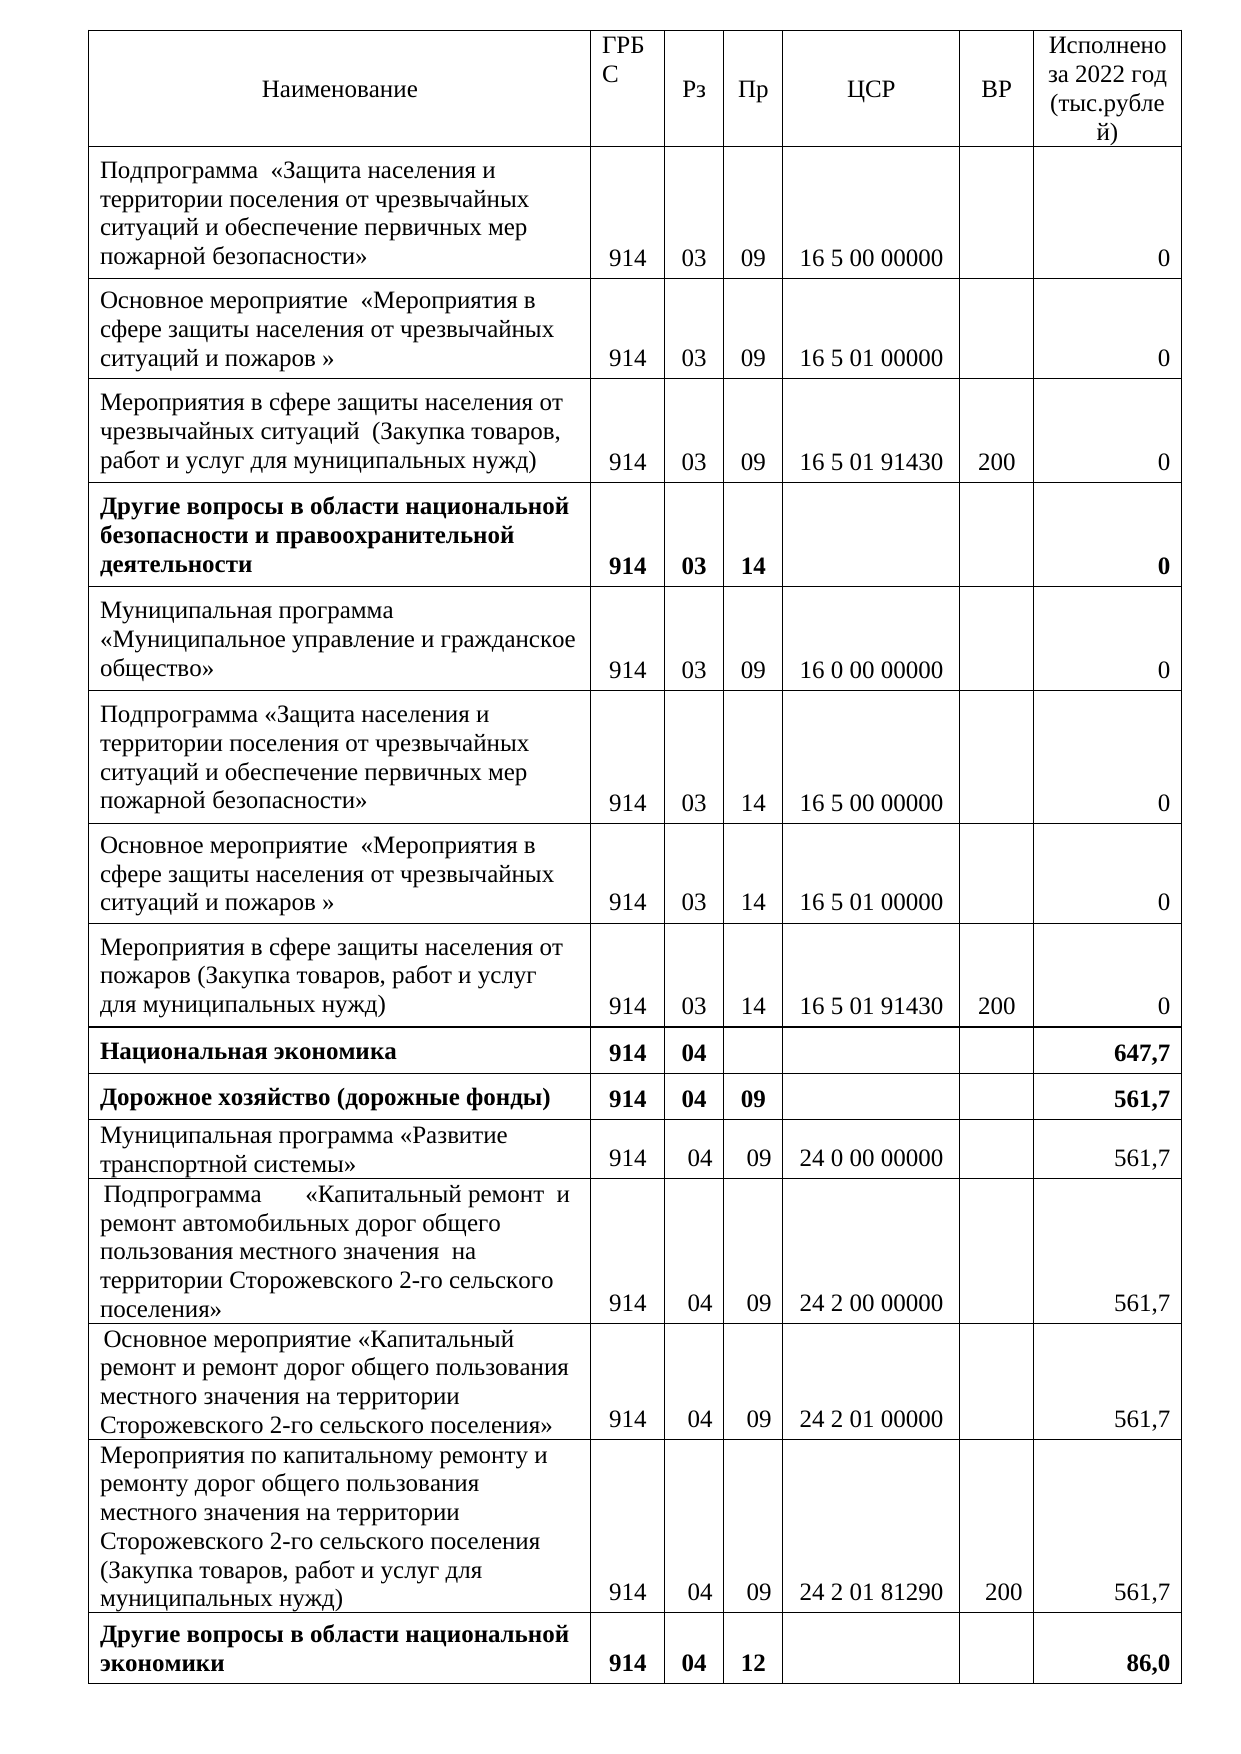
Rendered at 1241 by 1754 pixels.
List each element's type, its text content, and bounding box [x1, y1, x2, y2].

table_cell 09 [724, 1440, 782, 1612]
table_cell Подпрограмма «Капитальный ремонт и ремонт автомобильных дорог общего пользования местного значения на территории Сторожевского 2-го сельского поселения» [89, 1179, 590, 1323]
table_cell 0 [1034, 691, 1181, 823]
table_cell 09 [724, 1324, 782, 1439]
table_cell 914 [591, 483, 664, 586]
table_cell 04 [665, 1179, 723, 1323]
table_cell 14 [724, 691, 782, 823]
table_cell [960, 587, 1033, 690]
table_cell Подпрограмма «Защита населения и территории поселения от чрезвычайных ситуаций и обеспечение первичных мер пожарной безопасности» [89, 147, 590, 278]
table_cell Другие вопросы в области национальной экономики [89, 1613, 590, 1683]
table_cell 914 [591, 1613, 664, 1683]
table_cell 09 [724, 587, 782, 690]
table_cell Мероприятия по капитальному ремонту и ремонту дорог общего пользования местного значения на территории Сторожевского 2-го сельского поселения (Закупка товаров, работ и услуг для муниципальных нужд) [89, 1440, 590, 1612]
table_cell 914 [591, 924, 664, 1026]
table_cell 03 [665, 279, 723, 378]
table_header ВР [960, 31, 1033, 146]
table_cell 03 [665, 924, 723, 1026]
table_cell Мероприятия в сфере защиты населения от чрезвычайных ситуаций (Закупка товаров, работ и услуг для муниципальных нужд) [89, 379, 590, 482]
table_cell 16 5 01 00000 [783, 824, 959, 922]
table_cell 561,7 [1034, 1074, 1181, 1119]
table_cell 0 [1034, 147, 1181, 278]
table_cell [960, 279, 1033, 378]
table_cell 16 5 00 00000 [783, 691, 959, 823]
table_cell 03 [665, 587, 723, 690]
table_cell 16 5 01 91430 [783, 924, 959, 1026]
table_cell 647,7 [1034, 1028, 1181, 1073]
table_header Рз [665, 31, 723, 146]
table_cell 09 [724, 147, 782, 278]
table_cell Дорожное хозяйство (дорожные фонды) [89, 1074, 590, 1119]
table_cell Основное мероприятие «Капитальный ремонт и ремонт дорог общего пользования местного значения на территории Сторожевского 2-го сельского поселения» [89, 1324, 590, 1439]
table_cell 914 [591, 279, 664, 378]
table_cell 914 [591, 379, 664, 482]
table_cell 561,7 [1034, 1179, 1181, 1323]
table_cell 03 [665, 379, 723, 482]
table_cell Другие вопросы в области национальной безопасности и правоохранительной деятельности [89, 483, 590, 586]
table_cell 09 [724, 379, 782, 482]
table_cell 03 [665, 147, 723, 278]
table_cell 0 [1034, 483, 1181, 586]
table_cell 914 [591, 147, 664, 278]
table_cell 12 [724, 1613, 782, 1683]
table_cell Основное мероприятие «Мероприятия в сфере защиты населения от чрезвычайных ситуаций и пожаров » [89, 279, 590, 378]
table_cell 04 [665, 1440, 723, 1612]
table_cell 561,7 [1034, 1120, 1181, 1178]
table_cell 200 [960, 379, 1033, 482]
table_header Исполнено за 2022 год (тыс.рублей) [1034, 31, 1181, 146]
table_cell Национальная экономика [89, 1028, 590, 1073]
table_cell 04 [665, 1074, 723, 1119]
table_cell [960, 1074, 1033, 1119]
table_cell 04 [665, 1324, 723, 1439]
table_cell [783, 1074, 959, 1119]
table_cell Основное мероприятие «Мероприятия в сфере защиты населения от чрезвычайных ситуаций и пожаров » [89, 824, 590, 922]
table_cell 09 [724, 279, 782, 378]
table_cell [960, 1028, 1033, 1073]
table_cell 0 [1034, 587, 1181, 690]
table_cell 914 [591, 587, 664, 690]
table_cell 914 [591, 1120, 664, 1178]
table_cell 03 [665, 483, 723, 586]
table_cell 561,7 [1034, 1440, 1181, 1612]
table_cell [783, 483, 959, 586]
table_header Пр [724, 31, 782, 146]
table_cell 04 [665, 1028, 723, 1073]
table_cell [783, 1028, 959, 1073]
table_cell 14 [724, 924, 782, 1026]
table_cell Подпрограмма «Защита населения и территории поселения от чрезвычайных ситуаций и обеспечение первичных мер пожарной безопасности» [89, 691, 590, 823]
table_cell 914 [591, 1179, 664, 1323]
table_cell 24 2 00 00000 [783, 1179, 959, 1323]
table_cell 03 [665, 691, 723, 823]
table_cell 09 [724, 1074, 782, 1119]
table_cell [960, 691, 1033, 823]
table_header ГРБС [591, 31, 664, 146]
table_cell 16 0 00 00000 [783, 587, 959, 690]
table_cell [960, 1179, 1033, 1323]
table_cell 09 [724, 1179, 782, 1323]
table_cell 914 [591, 824, 664, 922]
table_cell 24 2 01 00000 [783, 1324, 959, 1439]
table_cell [960, 824, 1033, 922]
table_cell [724, 1028, 782, 1073]
table_cell 914 [591, 1074, 664, 1119]
table_cell 86,0 [1034, 1613, 1181, 1683]
table_cell [960, 1324, 1033, 1439]
table_cell 0 [1034, 924, 1181, 1026]
table_cell 200 [960, 1440, 1033, 1612]
table_cell 200 [960, 924, 1033, 1026]
table_cell 03 [665, 824, 723, 922]
table_cell 14 [724, 483, 782, 586]
table_cell 16 5 00 00000 [783, 147, 959, 278]
table_cell [783, 1613, 959, 1683]
table_cell [960, 483, 1033, 586]
table_cell [960, 1613, 1033, 1683]
table_header ЦСР [783, 31, 959, 146]
table_cell 0 [1034, 824, 1181, 922]
table_cell 09 [724, 1120, 782, 1178]
table_cell 0 [1034, 279, 1181, 378]
table_cell [960, 1120, 1033, 1178]
table_cell 561,7 [1034, 1324, 1181, 1439]
table_cell 04 [665, 1120, 723, 1178]
table_cell 24 0 00 00000 [783, 1120, 959, 1178]
table_cell 14 [724, 824, 782, 922]
table_cell 914 [591, 1028, 664, 1073]
table_cell 16 5 01 91430 [783, 379, 959, 482]
table_cell 16 5 01 00000 [783, 279, 959, 378]
table_cell 914 [591, 1324, 664, 1439]
table_cell 914 [591, 1440, 664, 1612]
table_cell 0 [1034, 379, 1181, 482]
table_cell [960, 147, 1033, 278]
table_header Наименование [89, 31, 590, 146]
table_cell Мероприятия в сфере защиты населения от пожаров (Закупка товаров, работ и услуг для муниципальных нужд) [89, 924, 590, 1026]
table_cell Муниципальная программа «Муниципальное управление и гражданское общество» [89, 587, 590, 690]
table_cell 24 2 01 81290 [783, 1440, 959, 1612]
table_cell Муниципальная программа «Развитие транспортной системы» [89, 1120, 590, 1178]
table_cell 914 [591, 691, 664, 823]
table_cell 04 [665, 1613, 723, 1683]
